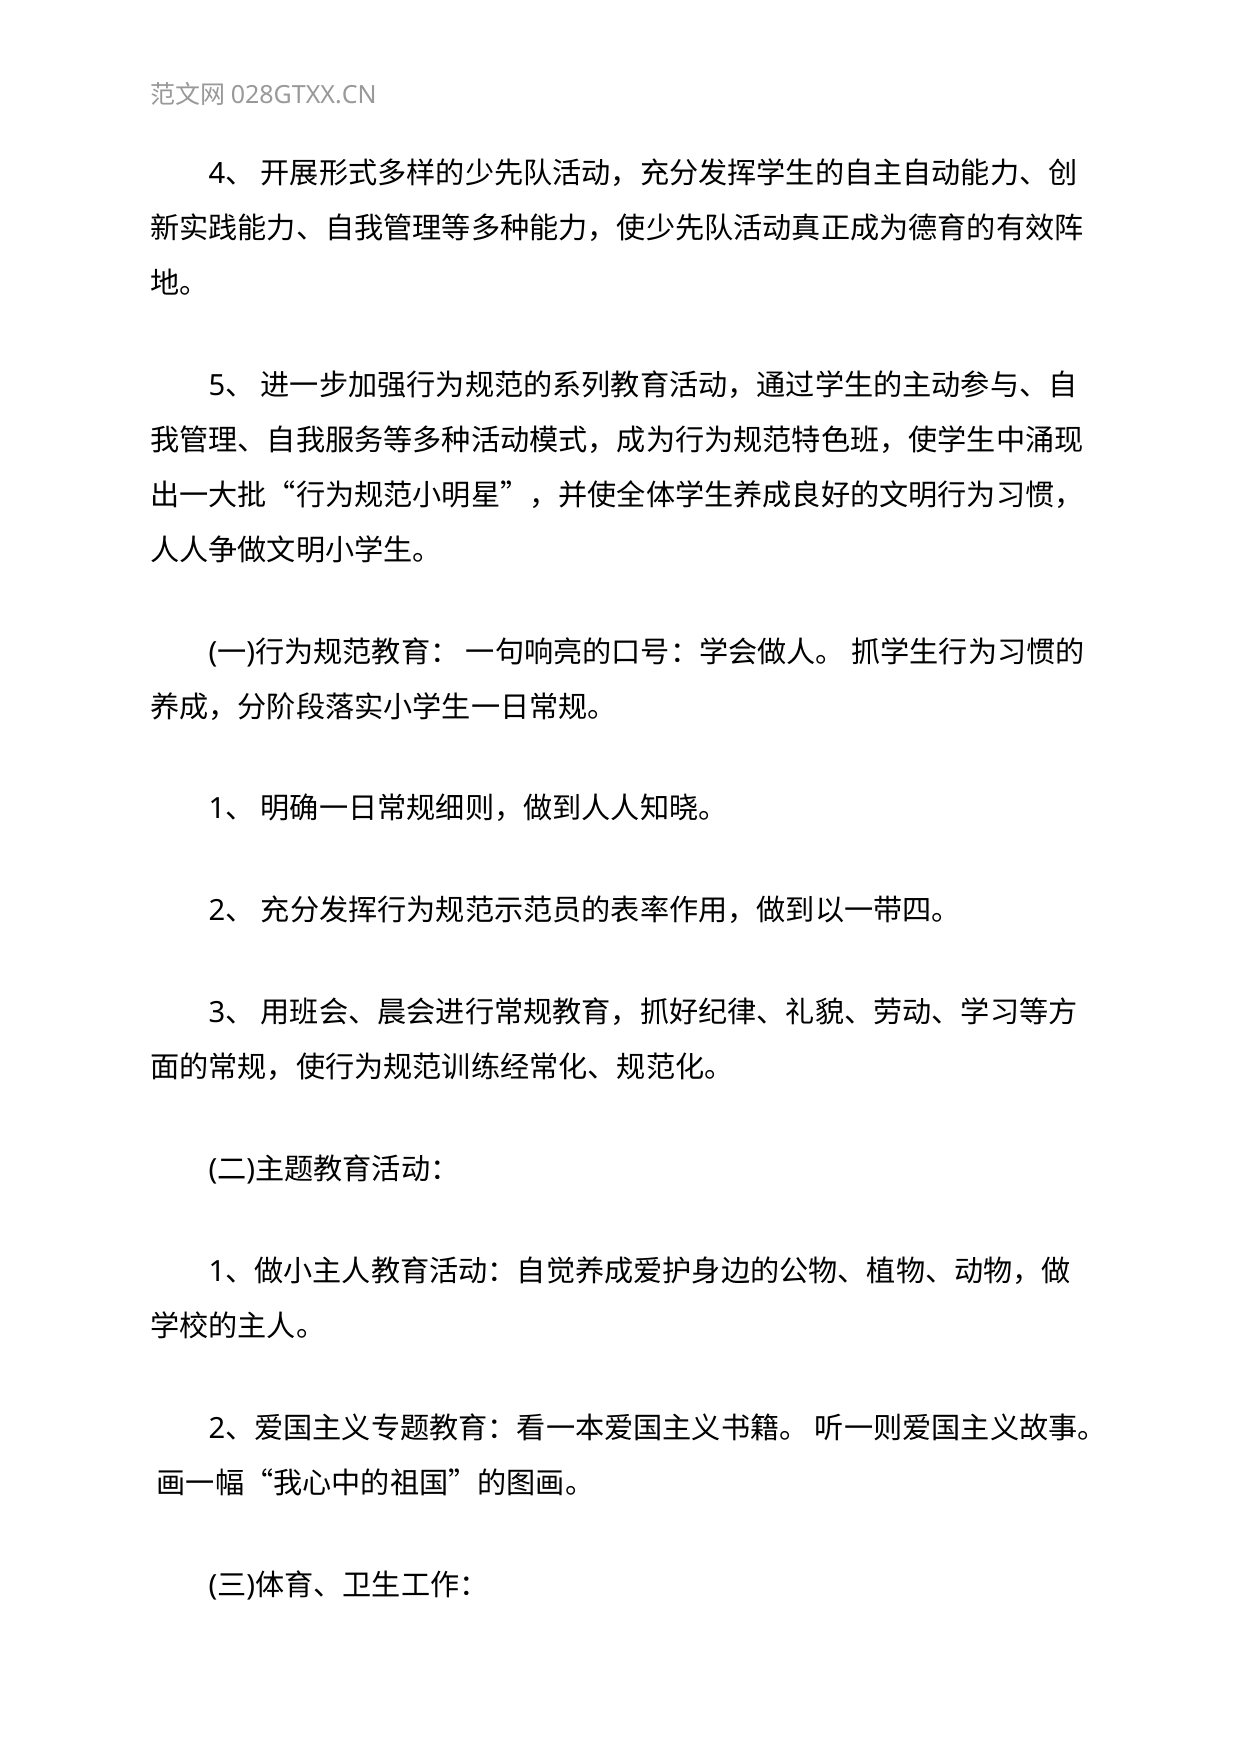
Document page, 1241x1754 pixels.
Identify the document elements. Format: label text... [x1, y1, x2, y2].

text 1、做小主人教育活动：自觉养成爱护身边的公物、植物、动物，做学校的主人。 [150, 1248, 1090, 1345]
text 5、 进一步加强行为规范的系列教育活动，通过学生的主动参与、自我管理、自我服务等多种活动模式，成为行为规范特色班，使学生中涌现出一大批“行为规范小明星”，并使全体学生养成良好的文明行为习惯，人人争做文明小学生。 [150, 362, 1090, 569]
text (三)体育、卫生工作： [150, 1561, 1090, 1604]
text 1、 明确一日常规细则，做到人人知晓。 [150, 785, 1090, 827]
text 4、 开展形式多样的少先队活动，充分发挥学生的自主自动能力、创新实践能力、自我管理等多种能力，使少先队活动真正成为德育的有效阵地。 [150, 150, 1090, 302]
text (一)行为规范教育： 一句响亮的口号：学会做人。 抓学生行为习惯的养成，分阶段落实小学生一日常规。 [150, 628, 1090, 726]
text (二)主题教育活动： [150, 1146, 1090, 1188]
text 2、爱国主义专题教育：看一本爱国主义书籍。 听一则爱国主义故事。 画一幅“我心中的祖国”的图画。 [150, 1404, 1090, 1502]
text 3、 用班会、晨会进行常规教育，抓好纪律、礼貌、劳动、学习等方面的常规，使行为规范训练经常化、规范化。 [150, 989, 1090, 1086]
text 2、 充分发挥行为规范示范员的表率作用，做到以一带四。 [150, 887, 1090, 929]
